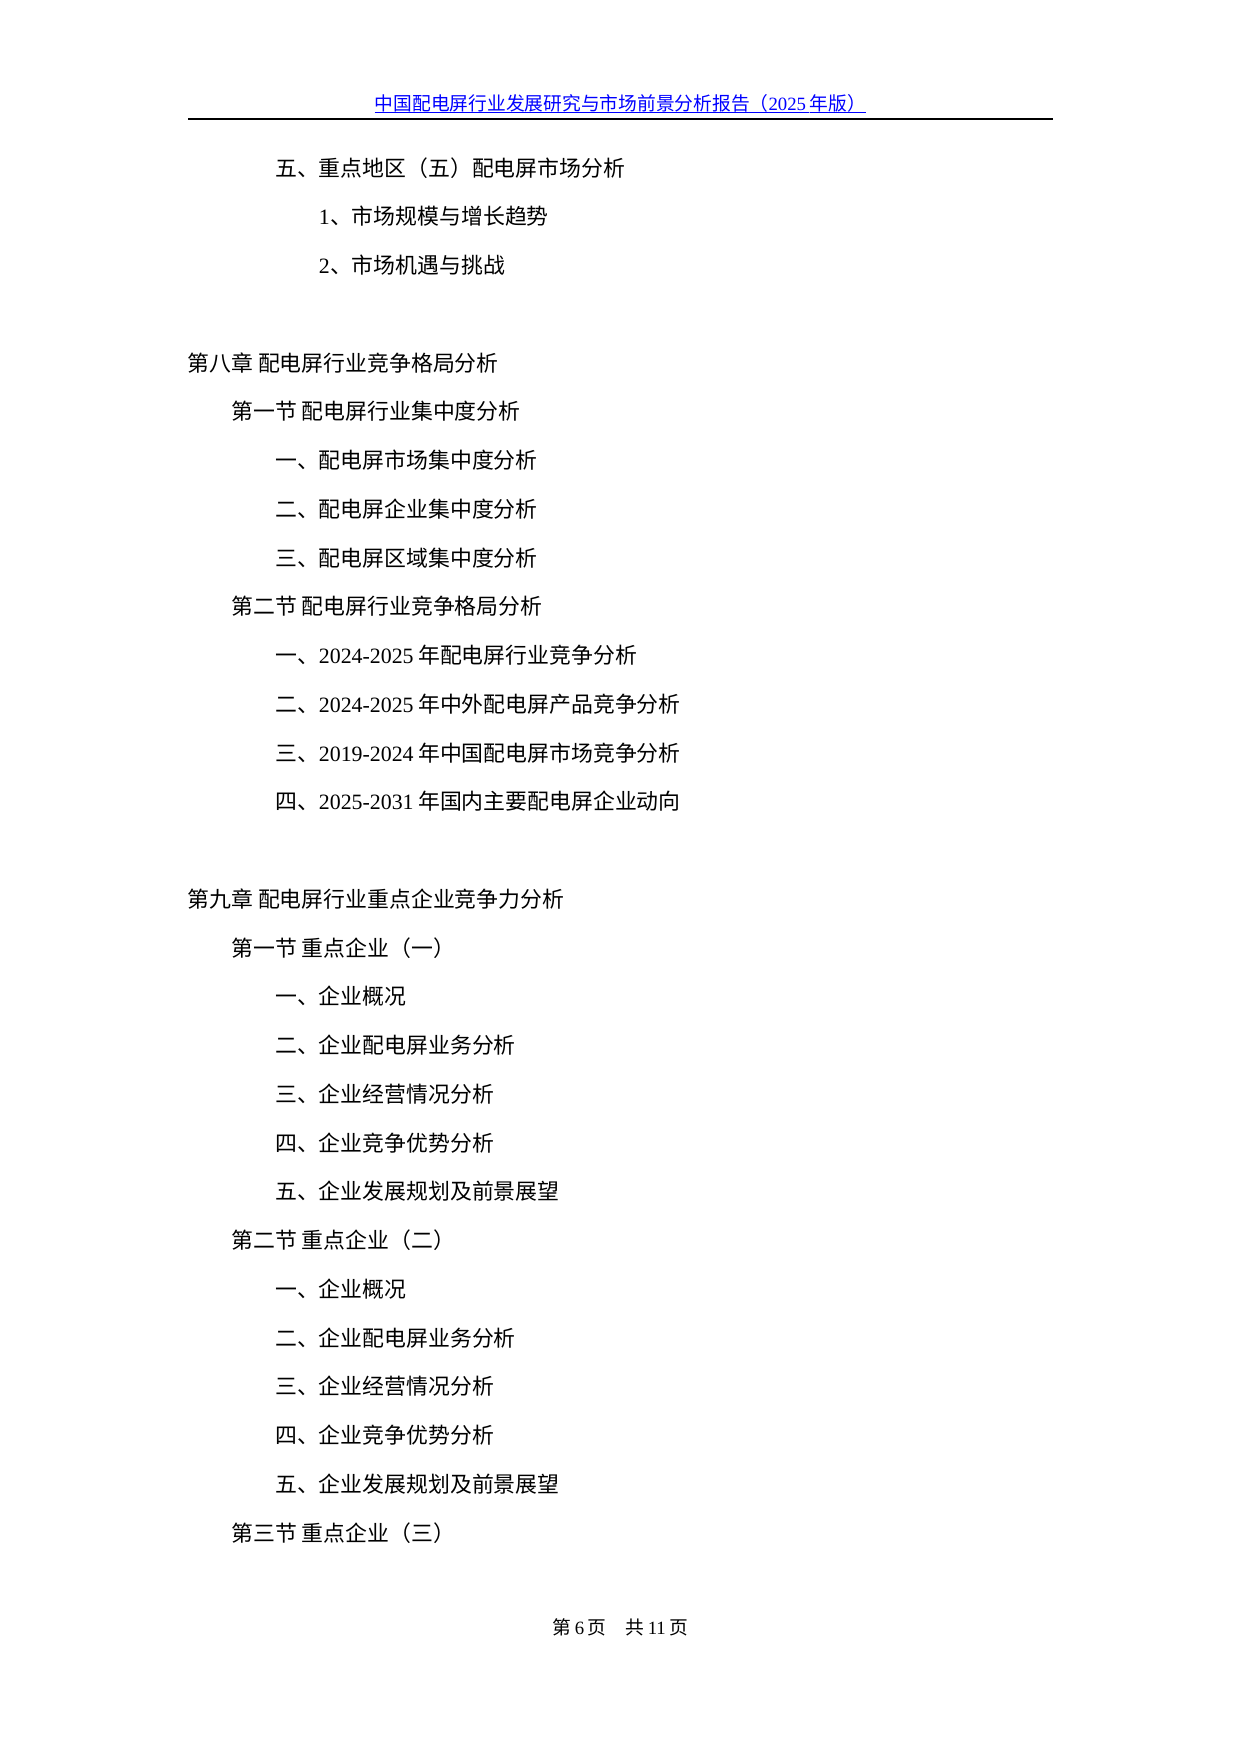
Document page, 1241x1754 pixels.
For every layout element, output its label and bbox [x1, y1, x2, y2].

text [187, 150, 1053, 1548]
